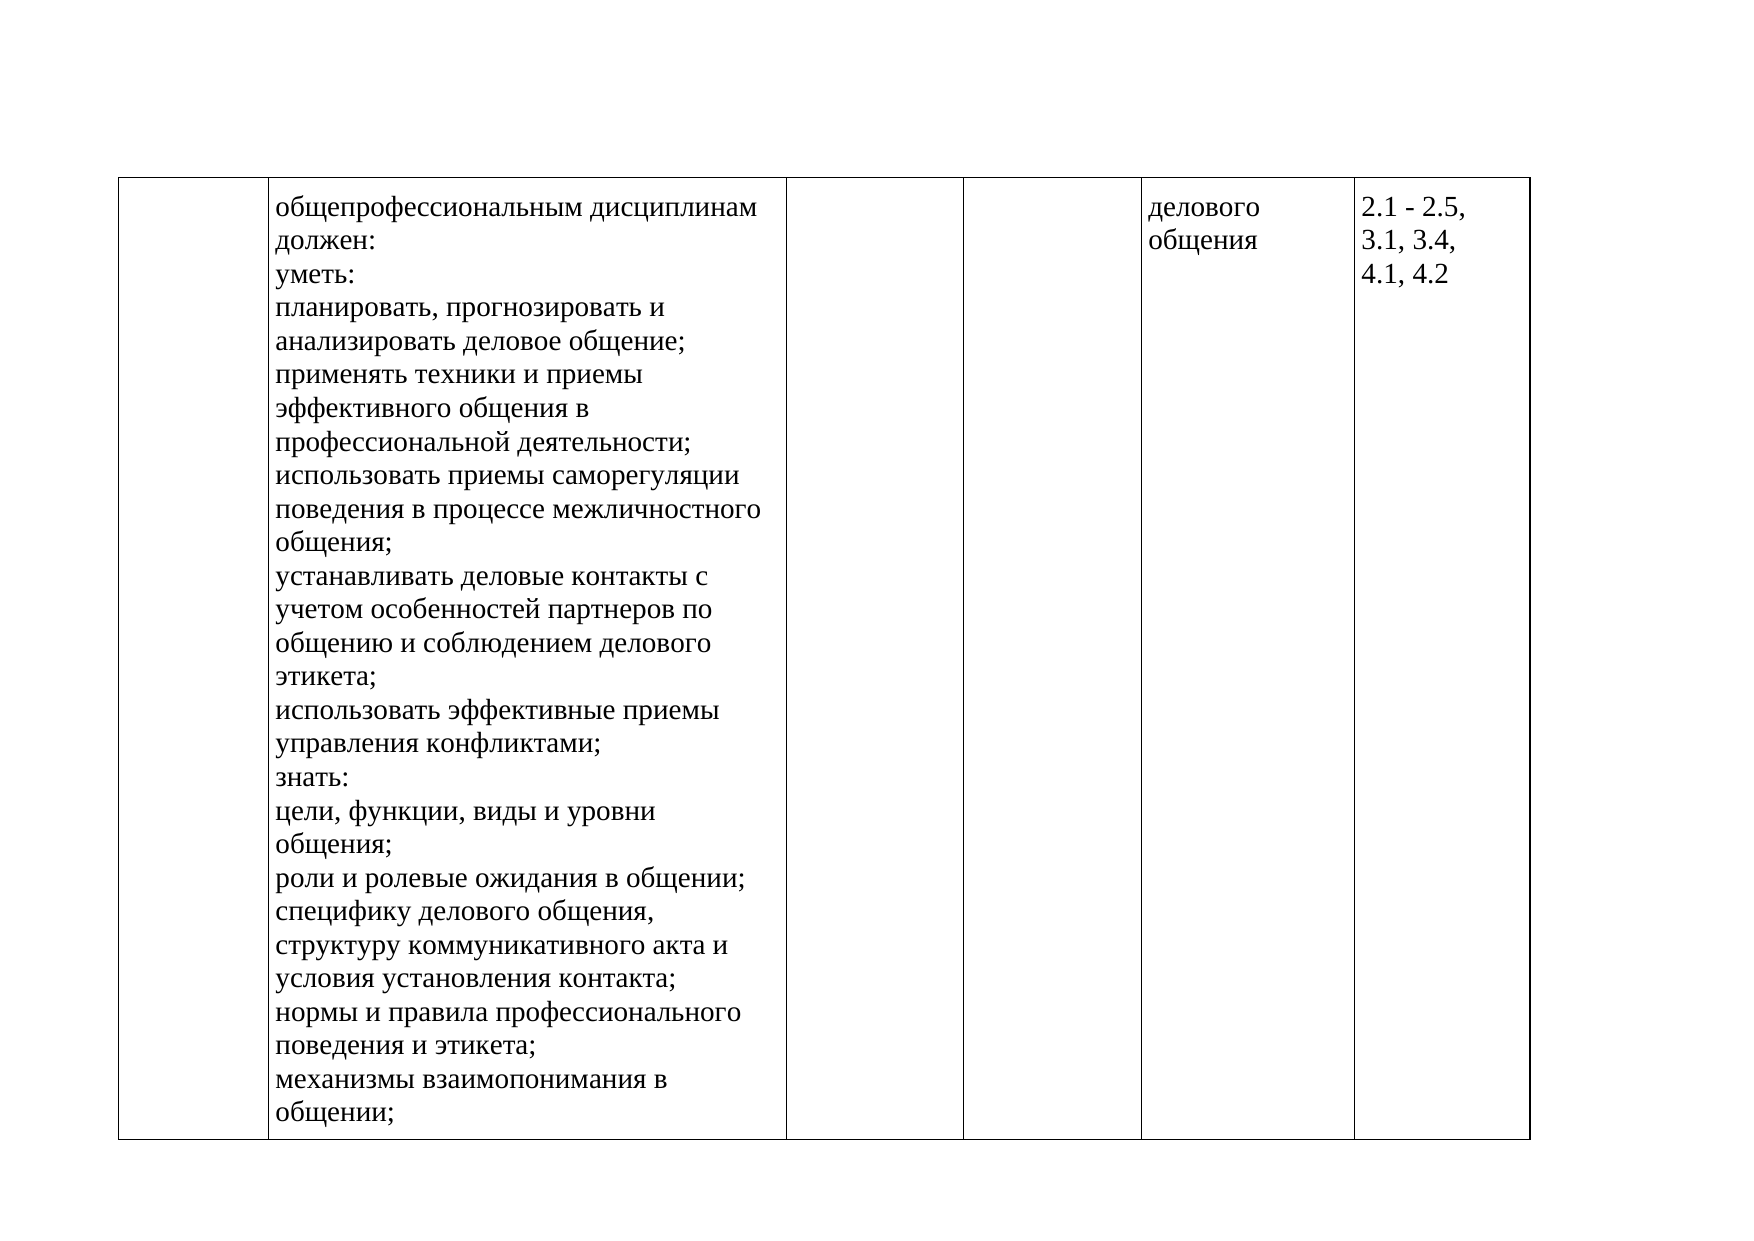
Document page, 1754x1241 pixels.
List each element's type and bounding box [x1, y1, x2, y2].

table_cell [964, 178, 1141, 1139]
table_cell [787, 178, 963, 1139]
table_cell [269, 178, 786, 1139]
table_cell [1142, 178, 1354, 1139]
table_cell [1355, 178, 1529, 1139]
